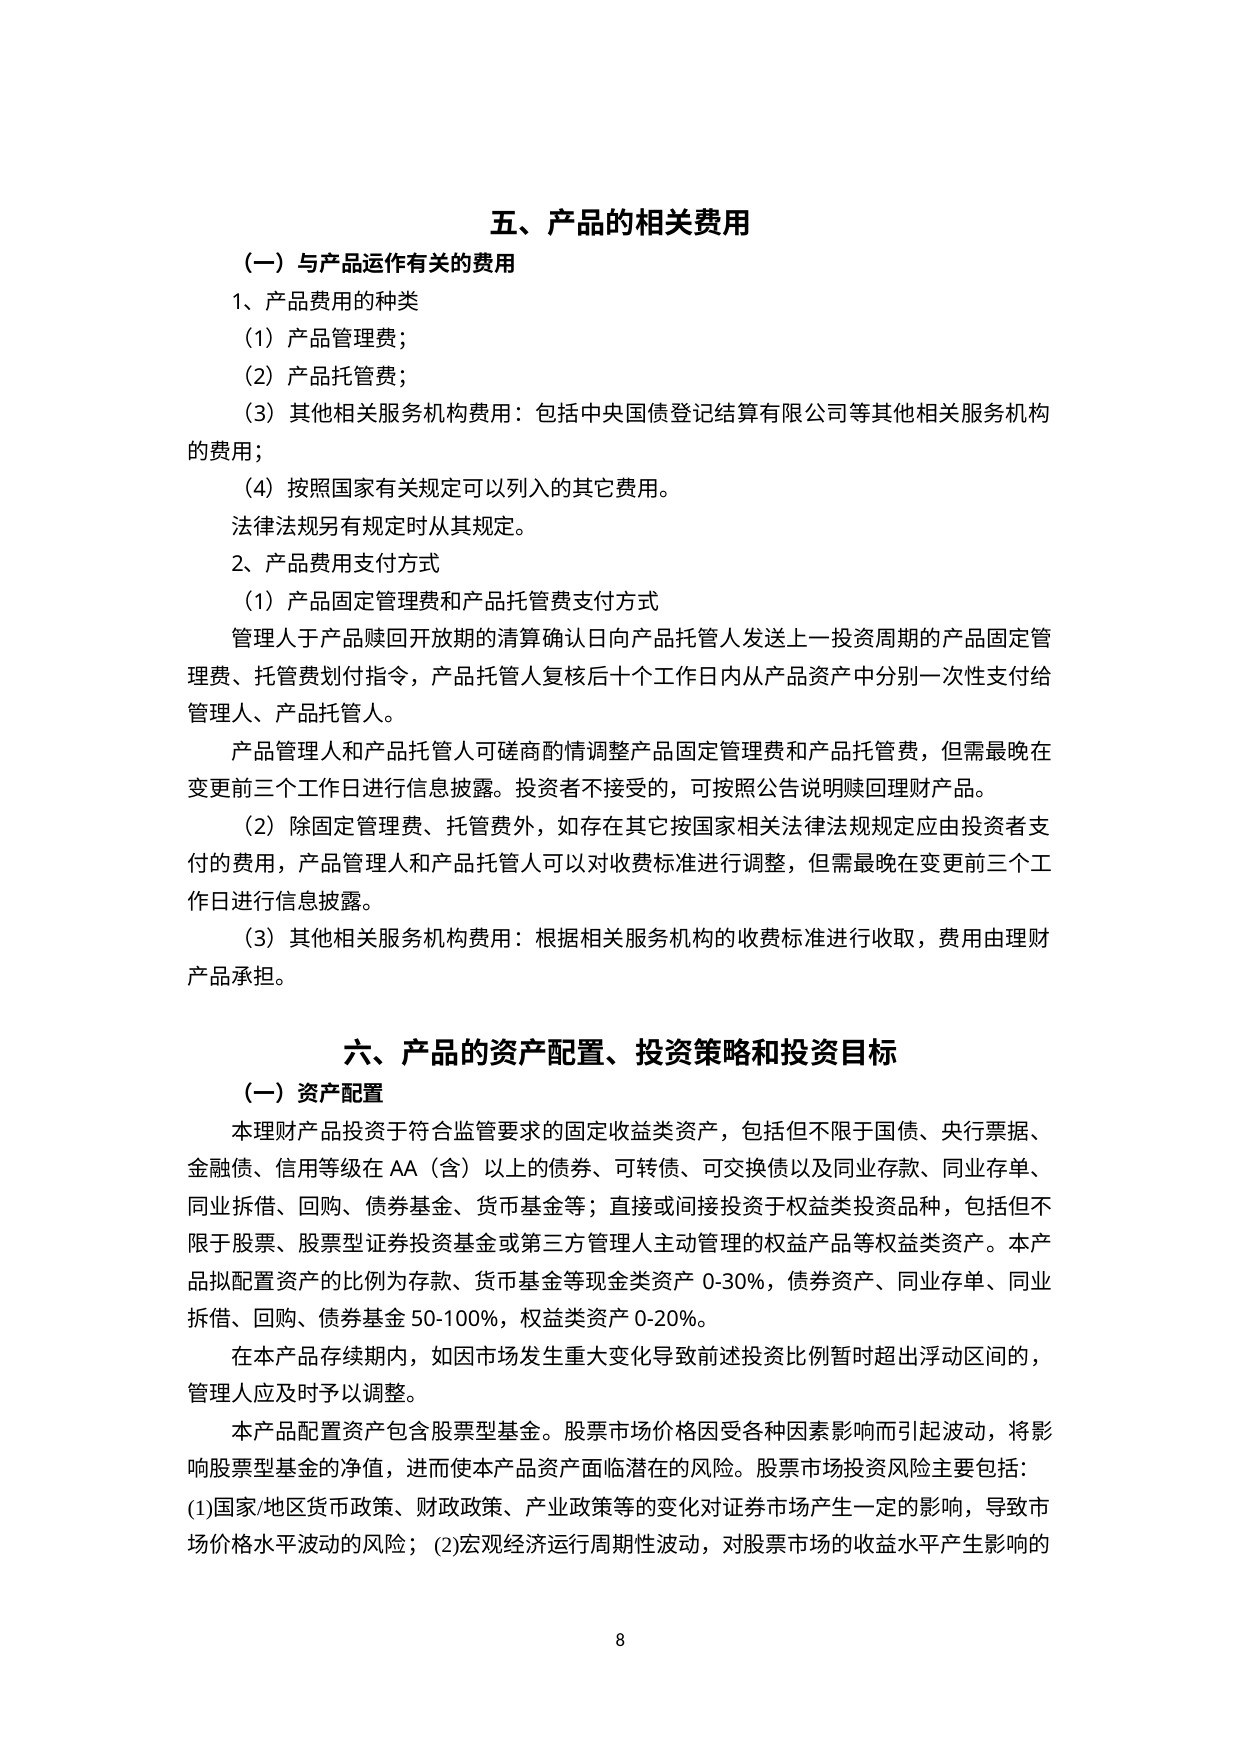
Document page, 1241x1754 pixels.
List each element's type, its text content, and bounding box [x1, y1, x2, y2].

subtitle 六、产品的资产配置、投资策略和投资目标 [187, 1029, 1053, 1072]
text 管理人于产品赎回开放期的清算确认日向产品托管人发送上一投资周期的产品固定管理费、托管费划付指令，产品托管人复核后十个工作日内从产品资产中分别一次性支付给管理人、产品托管人。 [187, 617, 1053, 729]
text 2、产品费用支付方式 [187, 542, 1053, 579]
text 法律法规另有规定时从其规定。 [187, 504, 1053, 542]
text （一）资产配置 [187, 1072, 1053, 1109]
text （4）按照国家有关规定可以列入的其它费用。 [187, 467, 1053, 504]
text 在本产品存续期内，如因市场发生重大变化导致前述投资比例暂时超出浮动区间的，管理人应及时予以调整。 [187, 1334, 1053, 1409]
text （1）产品管理费； [187, 317, 1053, 354]
subtitle 五、产品的相关费用 [187, 199, 1053, 242]
text 1、产品费用的种类 [187, 279, 1053, 317]
text 产品管理人和产品托管人可磋商酌情调整产品固定管理费和产品托管费，但需最晚在变更前三个工作日进行信息披露。投资者不接受的，可按照公告说明赎回理财产品。 [187, 729, 1053, 804]
text （1）产品固定管理费和产品托管费支付方式 [187, 579, 1053, 617]
text （2）产品托管费； [187, 354, 1053, 392]
text 本理财产品投资于符合监管要求的固定收益类资产，包括但不限于国债、央行票据、金融债、信用等级在 AA（含）以上的债券、可转债、可交换债以及同业存款、同业存单、同业拆借、回购、债券基金、货币基金等；直接或间接投资于权益类投资品种，包括但不限于股票、股票型证券投资基金或第三方管理人主动管理的权益产品等权益类资产。本产品拟配置资产的比例为存款、货币基金等现金类资产 0-30%，债券资产、同业存单、同业拆借、回购、债券基金50-100%，权益类资产0-20%。 [187, 1109, 1053, 1334]
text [187, 1484, 1053, 1559]
list 本产品配置资产包含股票型基金。股票市场价格因受各种因素影响而引起波动，将影响股票型基金的净值，进而使本产品资产面临潜在的风险。股票市场投资风险主要包括： [187, 1409, 1053, 1484]
text （3）其他相关服务机构费用：根据相关服务机构的收费标准进行收取，费用由理财产品承担。 [187, 917, 1053, 992]
text （一）与产品运作有关的费用 [187, 242, 1053, 279]
text （2）除固定管理费、托管费外，如存在其它按国家相关法律法规规定应由投资者支付的费用，产品管理人和产品托管人可以对收费标准进行调整，但需最晚在变更前三个工作日进行信息披露。 [187, 804, 1053, 917]
text （3）其他相关服务机构费用：包括中央国债登记结算有限公司等其他相关服务机构的费用； [187, 392, 1053, 467]
